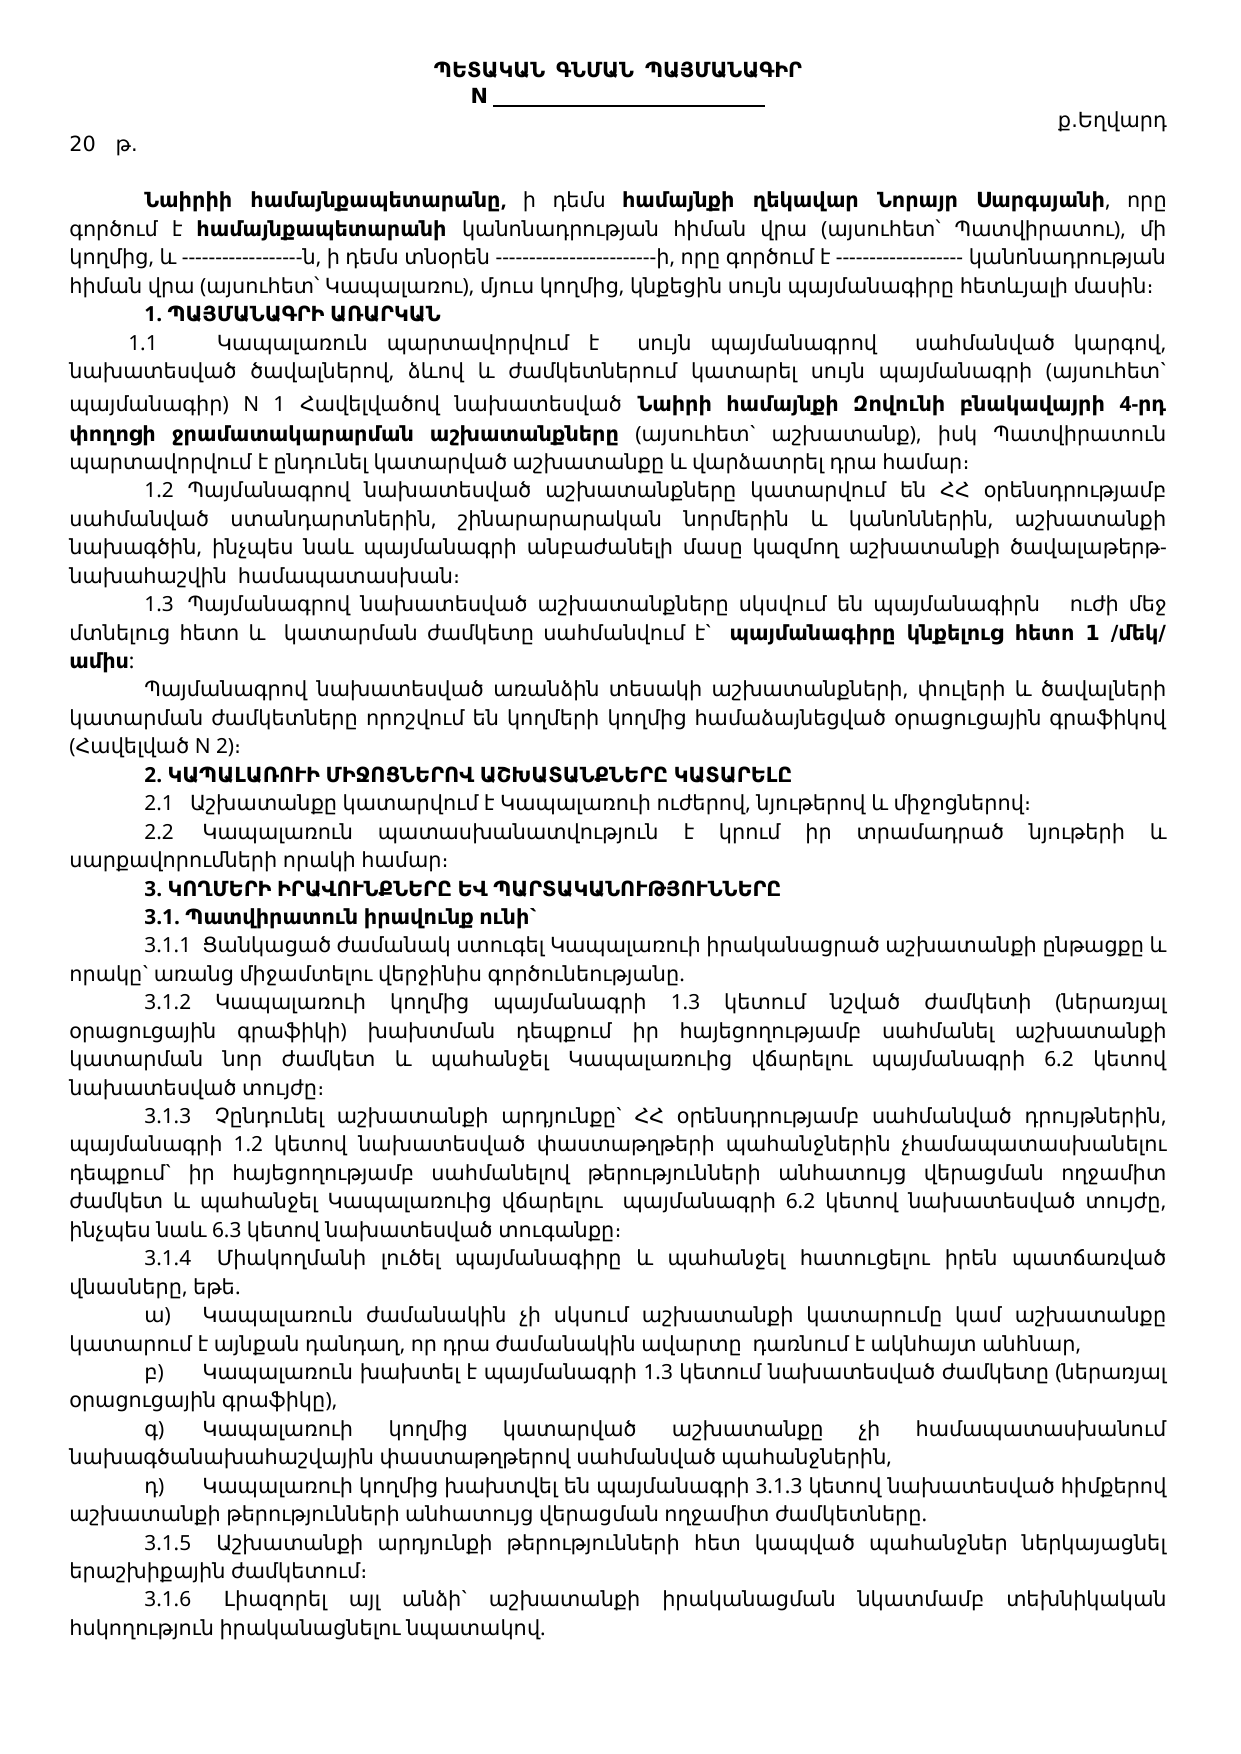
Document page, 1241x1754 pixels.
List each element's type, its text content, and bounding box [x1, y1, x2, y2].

text ք.Եղվարդ 20 թ. [69, 108, 1167, 157]
text N [54, 84, 1167, 108]
text 3.1.3 Չընդունել աշխատանքի արդյունքը` ՀՀ օրենսդրությամբ սահմանված դրույթներին, պայմանագրի 1.2 կետով նախատեսված փաստաթղթերի պահանջներին չհամապատասխանելու դեպքում` իր հայեցողությամբ սահմանելով թերությունների անհատույց վերացման ողջամիտ ժամկետ և պահանջել Կապալառուից վճարելու պայմանագրի 6.2 կետով նախատեսված տույժը, ինչպես նաև 6.3 կետով նախատեսված տուգանքը։ [69, 1101, 1167, 1243]
text 2.1 Աշխատանքը կատարվում է Կապալառուի ուժերով, նյութերով և միջոցներով։ [69, 788, 1167, 817]
text 3.1.1 Ցանկացած ժամանակ ստուգել Կապալառուի իրականացրած աշխատանքի ընթացքը և որակը` առանց միջամտելու վերջինիս գործունեությանը. [69, 931, 1167, 987]
text դ) Կապալառուի կողմից խախտվել են պայմանագրի 3.1.3 կետով նախատեսված հիմքերով աշխատանքի թերությունների անհատույց վերացման ողջամիտ ժամկետները. [69, 1471, 1167, 1528]
text գ) Կապալառուի կողմից կատարված աշխատանքը չի համապատասխանում նախագծանախահաշվային փաստաթղթերով սահմանված պահանջներին, [69, 1414, 1167, 1471]
text 1.3 Պայմանագրով նախատեսված աշխատանքները սկսվում են պայմանագիրն ուժի մեջ մտնելուց հետո և կատարման ժամկետը սահմանվում է` պայմանագիրը կնքելուց հետո 1 /մեկ/ ամիս: [69, 589, 1167, 674]
text ա) Կապալառուն ժամանակին չի սկսում աշխատանքի կատարումը կամ աշխատանքը կատարում է այնքան դանդաղ, որ դրա ժամանակին ավարտը դառնում է ակնհայտ անհնար, [69, 1300, 1167, 1357]
text 2. ԿԱՊԱԼԱՌՈՒԻ ՄԻՋՈՑՆԵՐՈՎ ԱՇԽԱՏԱՆՔՆԵՐԸ ԿԱՏԱՐԵԼԸ [69, 760, 1167, 788]
text 1.2 Պայմանագրով նախատեսված աշխատանքները կատարվում են ՀՀ օրենսդրությամբ սահմանված ստանդարտներին, շինարարարական նորմերին և կանոններին, աշխատանքի նախագծին, ինչպես նաև պայմանագրի անբաժանելի մասը կազմող աշխատանքի ծավալաթերթ-նախահաշվին համապատասխան։ [69, 476, 1167, 589]
text 3.1.5 Աշխատանքի արդյունքի թերությունների հետ կապված պահանջներ ներկայացնել երաշխիքային ժամկետում։ [69, 1528, 1167, 1584]
text 1.1 Կապալառուն պարտավորվում է սույն պայմանագրով սահմանված կարգով, նախատեսված ծավալներով, ձևով և ժամկետներում կատարել սույն պայմանագրի (այսուհետ` պայմանագիր) N 1 Հավելվածով նախատեսված Նաիրի համայնքի Զովունի բնակավայրի 4-րդ փողոցի ջրամատակարարման աշխատանքները (այսուհետ` աշխատանք), իսկ Պատվիրատուն պարտավորվում է ընդունել կատարված աշխատանքը և վարձատրել դրա համար։ [69, 328, 1167, 476]
text 3.1.2 Կապալառուի կողմից պայմանագրի 1.3 կետում նշված ժամկետի (ներառյալ օրացուցային գրաֆիկի) խախտման դեպքում իր հայեցողությամբ սահմանել աշխատանքի կատարման նոր ժամկետ և պահանջել Կապալառուից վճարելու պայմանագրի 6.2 կետով նախատեսված տույժը։ [69, 987, 1167, 1101]
text 3. ԿՈՂՄԵՐԻ ԻՐԱՎՈՒՆՔՆԵՐԸ ԵՎ ՊԱՐՏԱԿԱՆՈՒԹՅՈՒՆՆԵՐԸ [69, 874, 1167, 902]
text 3.1.4 Միակողմանի լուծել պայմանագիրը և պահանջել հատուցելու իրեն պատճառված վնասները, եթե. [69, 1243, 1167, 1300]
text Նաիրիի համայնքապետարանը, ի դեմս համայնքի ղեկավար Նորայր Սարգսյանի, որը գործում է համայնքապետարանի կանոնադրության հիման վրա (այսուհետ՝ Պատվիրատու), մի կողմից, և ------------------ն, ի դեմս տնօրեն ------------------------ի, որը գործում է ------------------- կանոնադրության հիման վրա (այսուհետ՝ Կապալառու), մյուս կողմից, կնքեցին սույն պայմանագիրը հետևյալի մասին։ [69, 186, 1167, 299]
text 1. ՊԱՅՄԱՆԱԳՐԻ ԱՌԱՐԿԱՆ [69, 299, 1167, 328]
text 3.1.6 Լիազորել այլ անձի` աշխատանքի իրականացման նկատմամբ տեխնիկական հսկողություն իրականացնելու նպատակով. [69, 1584, 1167, 1641]
text ՊԵՏԱԿԱՆ ԳՆՄԱՆ ՊԱՅՄԱՆԱԳԻՐ [54, 56, 1167, 84]
text 3.1. Պատվիրատուն իրավունք ունի` [69, 902, 1167, 931]
text 2.2 Կապալառուն պատասխանատվություն է կրում իր տրամադրած նյութերի և սարքավորումների որակի համար։ [69, 817, 1167, 874]
text Պայմանագրով նախատեսված առանձին տեսակի աշխատանքների, փուլերի և ծավալների կատարման ժամկետները որոշվում են կողմերի կողմից համաձայնեցված օրացուցային գրաֆիկով (Հավելված N 2)։ [69, 674, 1167, 760]
text բ) Կապալառուն խախտել է պայմանագրի 1.3 կետում նախատեսված ժամկետը (ներառյալ օրացուցային գրաֆիկը), [69, 1357, 1167, 1414]
